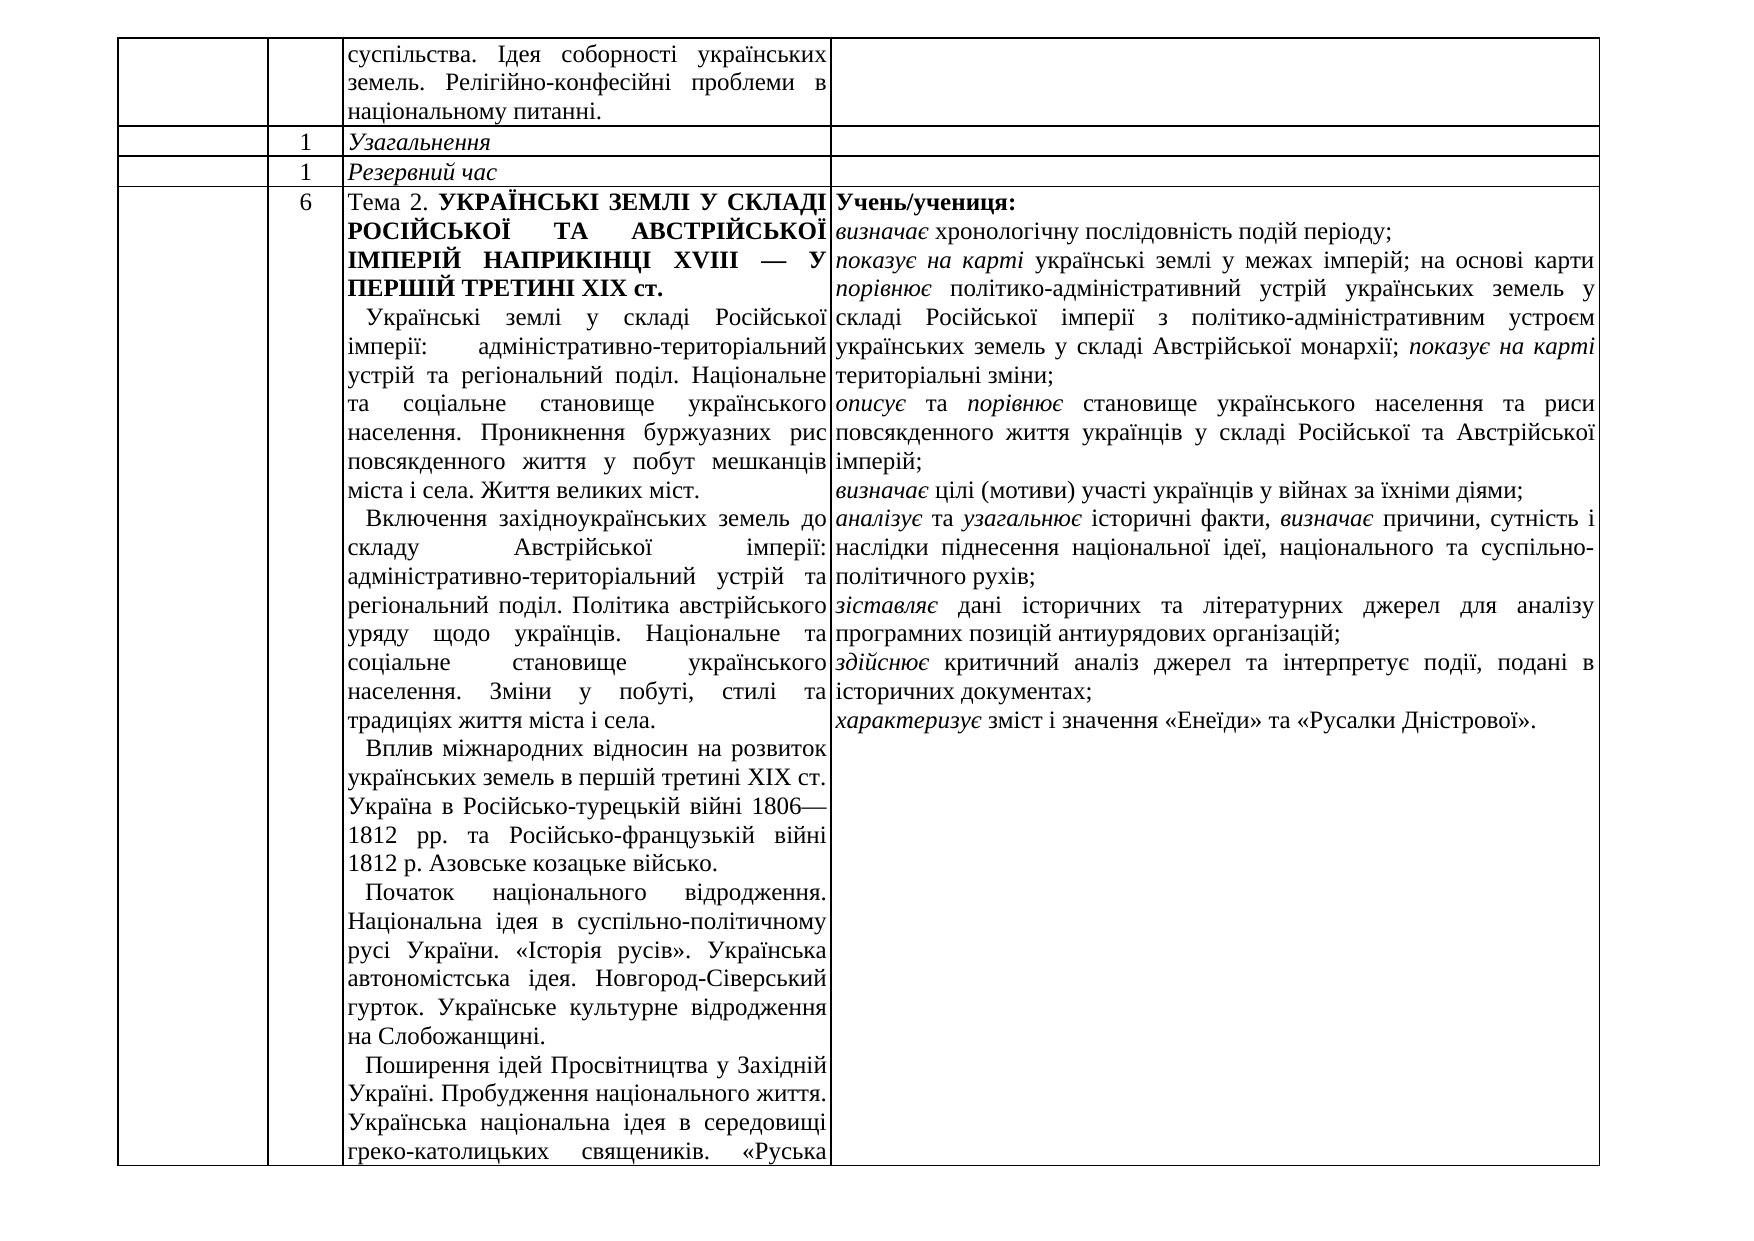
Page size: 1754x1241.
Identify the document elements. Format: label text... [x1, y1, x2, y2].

table_cell 6 [269, 187, 342, 1165]
table_cell [119, 187, 267, 1165]
table_cell [119, 39, 267, 125]
table_cell [1595, 127, 1599, 155]
table_cell 2 [269, 39, 342, 125]
table_cell [1595, 157, 1599, 186]
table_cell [832, 187, 1599, 1165]
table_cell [832, 39, 1599, 125]
